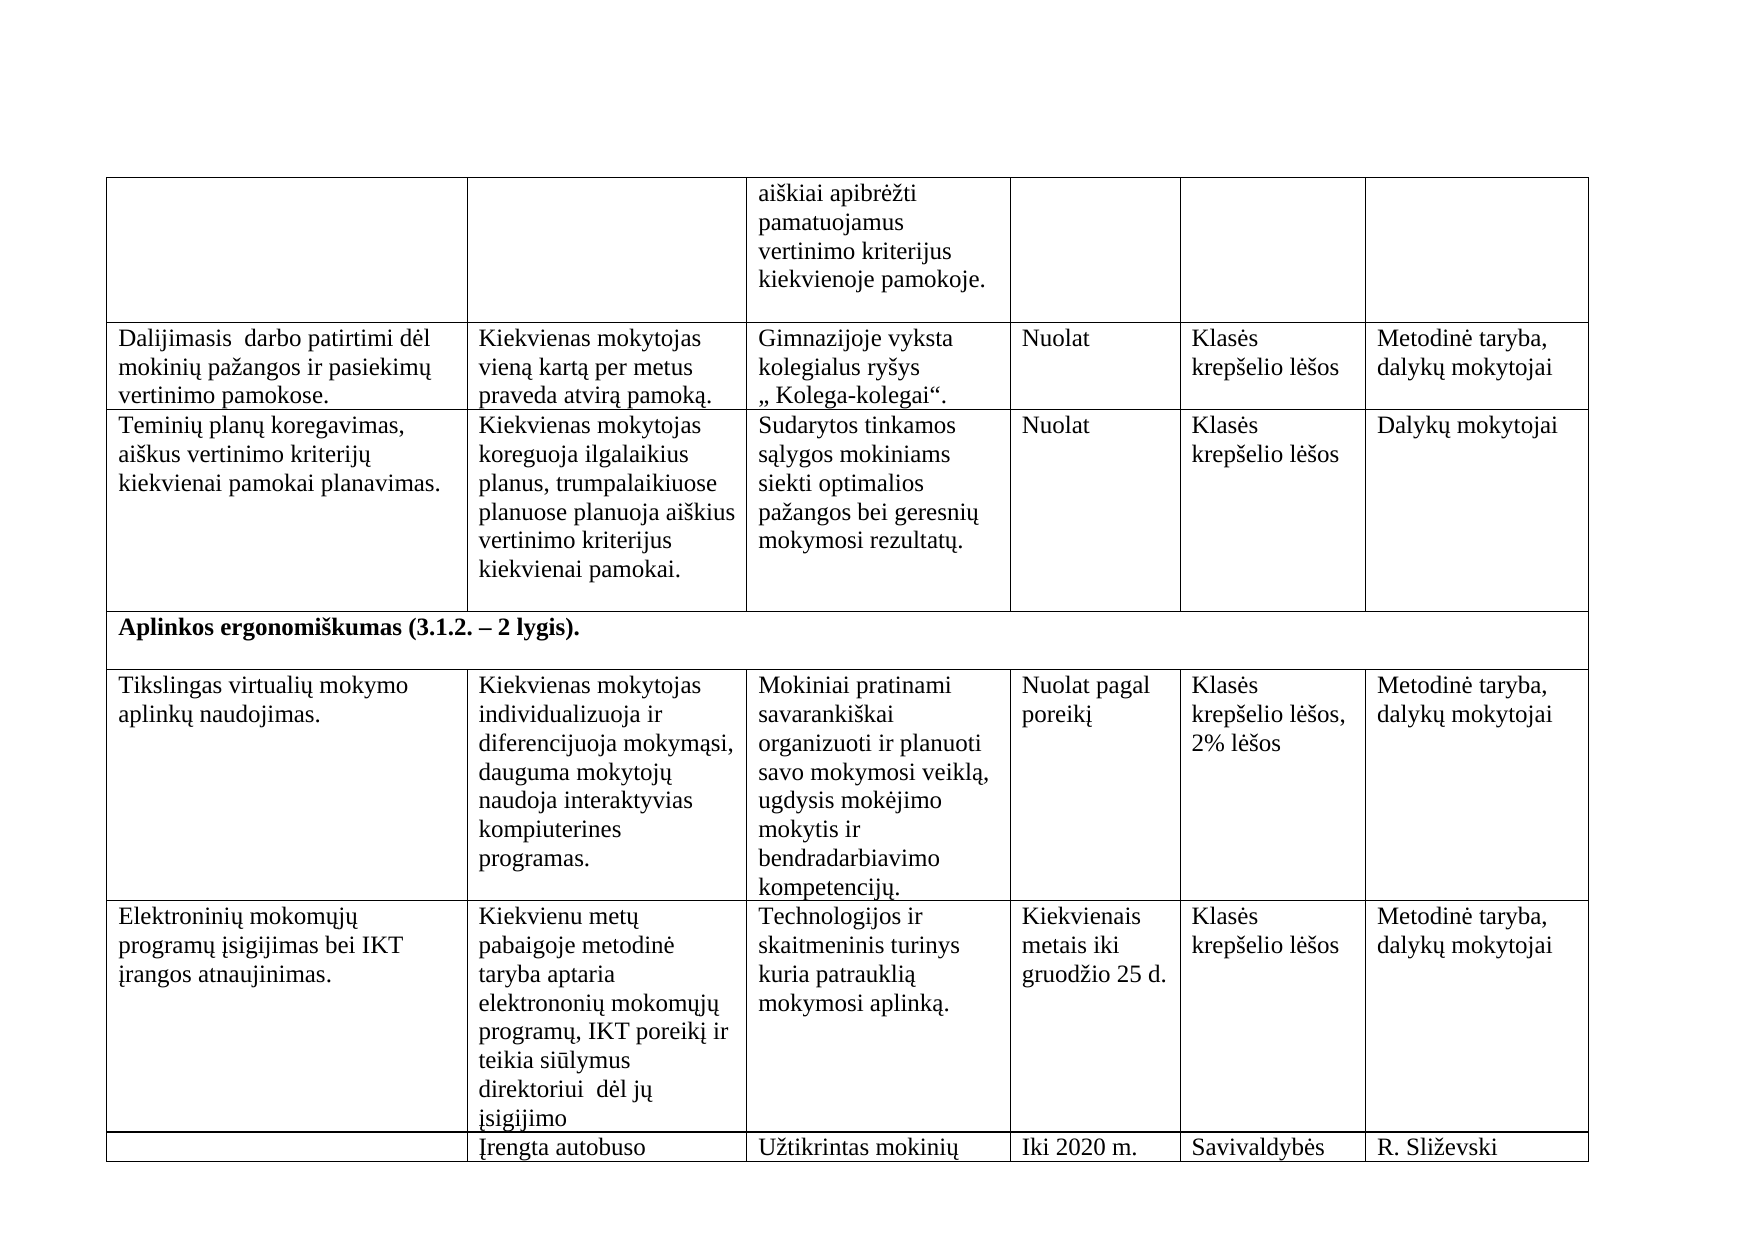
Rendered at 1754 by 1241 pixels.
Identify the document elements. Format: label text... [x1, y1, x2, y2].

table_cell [1181, 178, 1365, 322]
table_cell Elektroninių mokomųjų programų įsigijimas bei IKT įrangos atnaujinimas. [107, 901, 467, 1131]
table_cell R. Sliževski [1366, 1133, 1588, 1161]
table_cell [1011, 178, 1180, 322]
table_cell Nuolat [1011, 410, 1180, 611]
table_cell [468, 178, 746, 322]
table_cell Kiekvienas mokytojas koreguoja ilgalaikius planus, trumpalaikiuose planuose planuoja aiškius vertinimo kriterijus kiekvienai pamokai. [468, 410, 746, 611]
table_cell Tikslingas virtualių mokymo aplinkų naudojimas. [107, 670, 467, 900]
table_cell Metodinė taryba, dalykų mokytojai [1366, 901, 1588, 1131]
table_cell Kiekvienas mokytojas vieną kartą per metus praveda atvirą pamoką. [468, 323, 746, 409]
table_cell Iki 2020 m. [1011, 1133, 1180, 1161]
table_cell Mokiniai pratinami savarankiškai organizuoti ir planuoti savo mokymosi veiklą, ugdysis mokėjimo mokytis ir bendradarbiavimo kompetencijų. [747, 670, 1010, 900]
table_cell Nuolat [1011, 323, 1180, 409]
table_cell Gimnazijoje vyksta kolegialus ryšys „ Kolega-kolegai“. [747, 323, 1010, 409]
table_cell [107, 1133, 467, 1161]
table_cell Dalykų mokytojai [1366, 410, 1588, 611]
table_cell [747, 178, 1010, 322]
table_cell Teminių planų koregavimas, aiškus vertinimo kriterijų kiekvienai pamokai planavimas. [107, 410, 467, 611]
table_cell Klasės krepšelio lėšos, 2% lėšos [1181, 670, 1365, 900]
table_cell Dalijimasis darbo patirtimi dėl mokinių pažangos ir pasiekimų vertinimo pamokose. [107, 323, 467, 409]
table_cell Kiekvienu metų pabaigoje metodinė taryba aptaria elektrononių mokomųjų programų, IKT poreikį ir teikia siūlymus direktoriui dėl jų įsigijimo [468, 901, 746, 1131]
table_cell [1181, 1133, 1365, 1161]
table_cell Technologijos ir skaitmeninis turinys kuria patrauklią mokymosi aplinką. [747, 901, 1010, 1131]
table_cell Nuolat pagal poreikį [1011, 670, 1180, 900]
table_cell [468, 1133, 746, 1161]
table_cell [747, 1133, 1010, 1161]
table_cell Kiekvienais metais iki gruodžio 25 d. [1011, 901, 1180, 1131]
table_cell Metodinė taryba, dalykų mokytojai [1366, 323, 1588, 409]
table_cell Klasės krepšelio lėšos [1181, 901, 1365, 1131]
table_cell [107, 178, 467, 322]
table_cell Sudarytos tinkamos sąlygos mokiniams siekti optimalios pažangos bei geresnių mokymosi rezultatų. [747, 410, 1010, 611]
table_cell Klasės krepšelio lėšos [1181, 323, 1365, 409]
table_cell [1366, 178, 1588, 322]
table_cell Aplinkos ergonomiškumas (3.1.2. – 2 lygis). [107, 612, 1588, 669]
table_cell Klasės krepšelio lėšos [1181, 410, 1365, 611]
table_cell Kiekvienas mokytojas individualizuoja ir diferencijuoja mokymąsi, dauguma mokytojų naudoja interaktyvias kompiuterines programas. [468, 670, 746, 900]
table_cell Metodinė taryba, dalykų mokytojai [1366, 670, 1588, 900]
